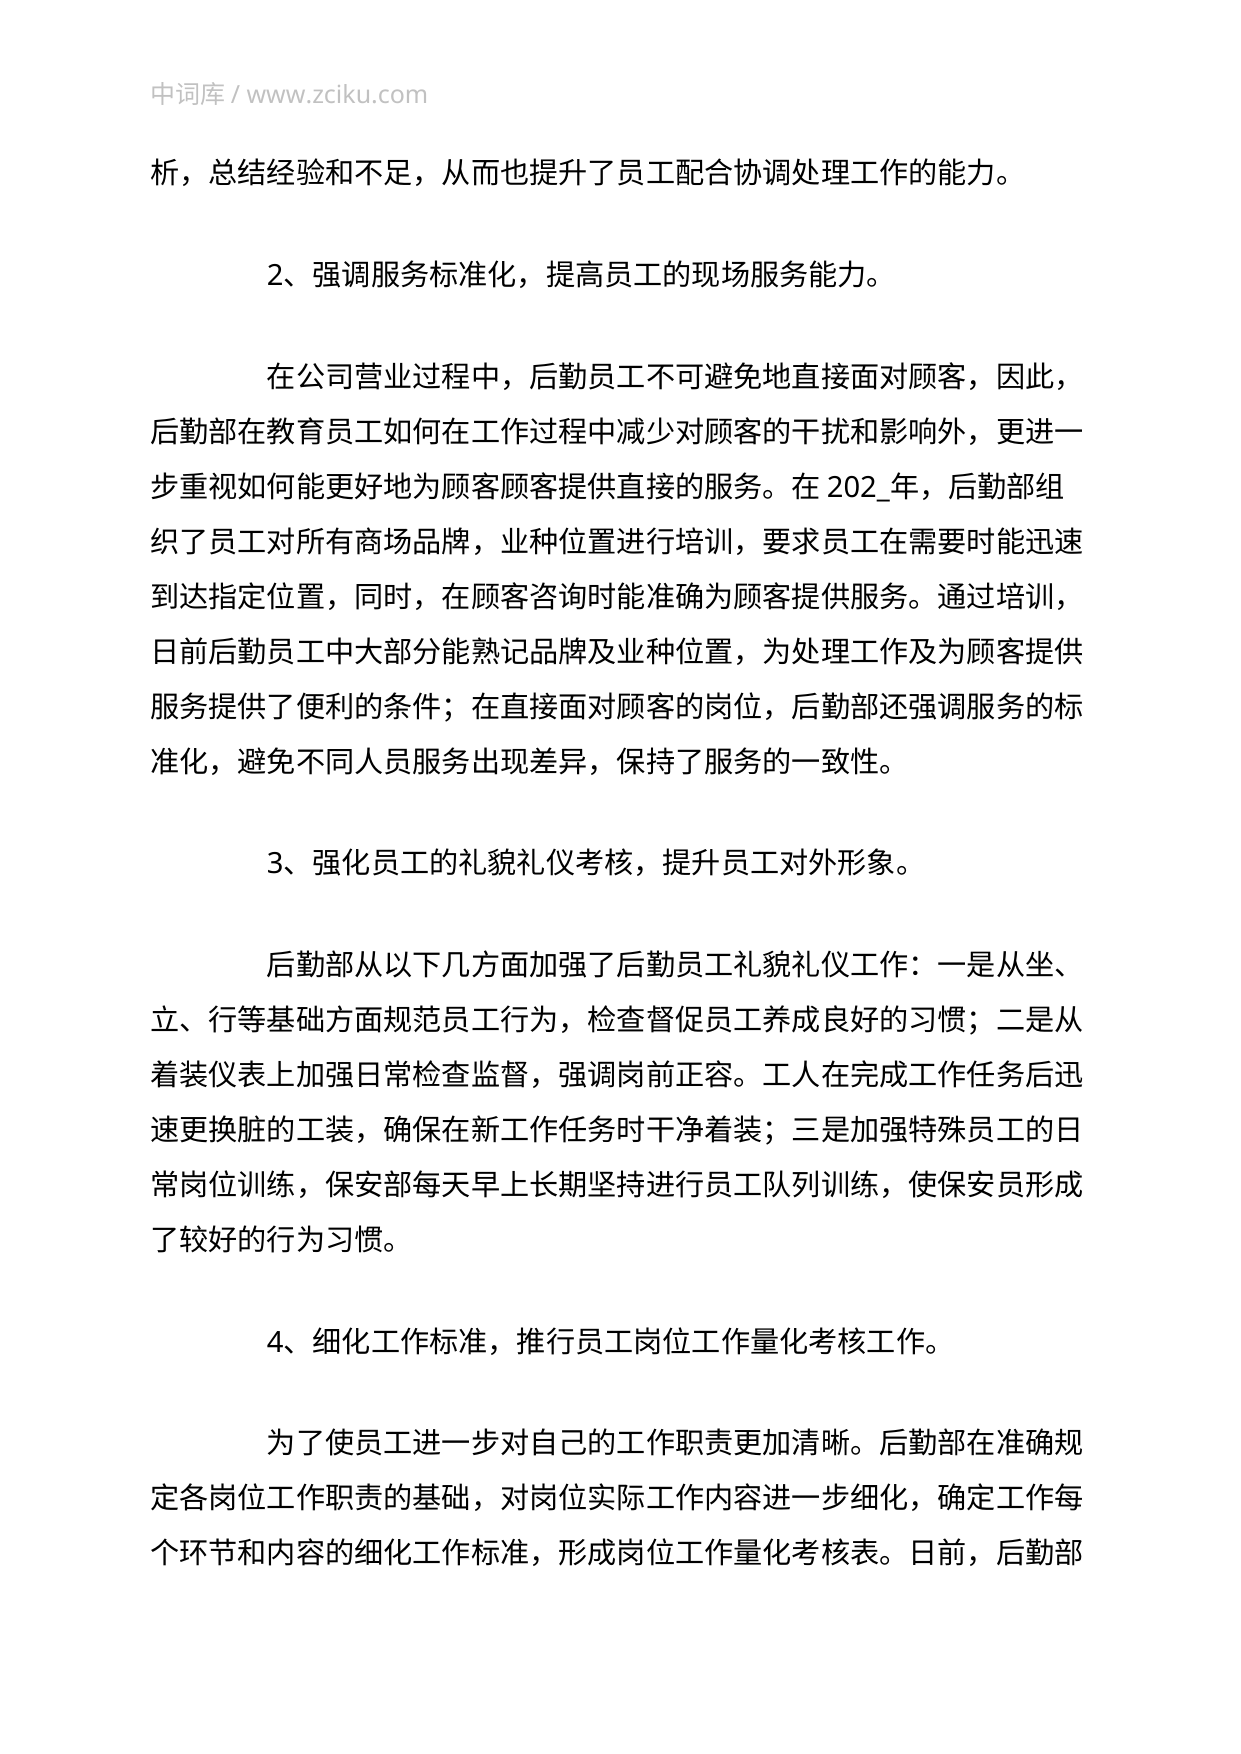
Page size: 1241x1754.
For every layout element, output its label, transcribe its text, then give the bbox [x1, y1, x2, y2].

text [150, 1420, 1090, 1572]
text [150, 150, 1090, 192]
text 2、强调服务标准化，提高员工的现场服务能力。 [150, 252, 1090, 294]
text 后勤部从以下几方面加强了后勤员工礼貌礼仪工作：一是从坐、立、行等基础方面规范员工行为，检查督促员工养成良好的习惯；二是从着装仪表上加强日常检查监督，强调岗前正容。工人在完成工作任务后迅速更换脏的工装，确保在新工作任务时干净着装；三是加强特殊员工的日常岗位训练，保安部每天早上长期坚持进行员工队列训练，使保安员形成了较好的行为习惯。 [150, 942, 1090, 1259]
text 4、细化工作标准，推行员工岗位工作量化考核工作。 [150, 1318, 1090, 1361]
text 在公司营业过程中，后勤员工不可避免地直接面对顾客，因此，后勤部在教育员工如何在工作过程中减少对顾客的干扰和影响外，更进一步重视如何能更好地为顾客顾客提供直接的服务。在202_年，后勤部组织了员工对所有商场品牌，业种位置进行培训，要求员工在需要时能迅速到达指定位置，同时，在顾客咨询时能准确为顾客提供服务。通过培训，日前后勤员工中大部分能熟记品牌及业种位置，为处理工作及为顾客提供服务提供了便利的条件；在直接面对顾客的岗位，后勤部还强调服务的标准化，避免不同人员服务出现差异，保持了服务的一致性。 [150, 354, 1090, 780]
text 3、强化员工的礼貌礼仪考核，提升员工对外形象。 [150, 840, 1090, 882]
